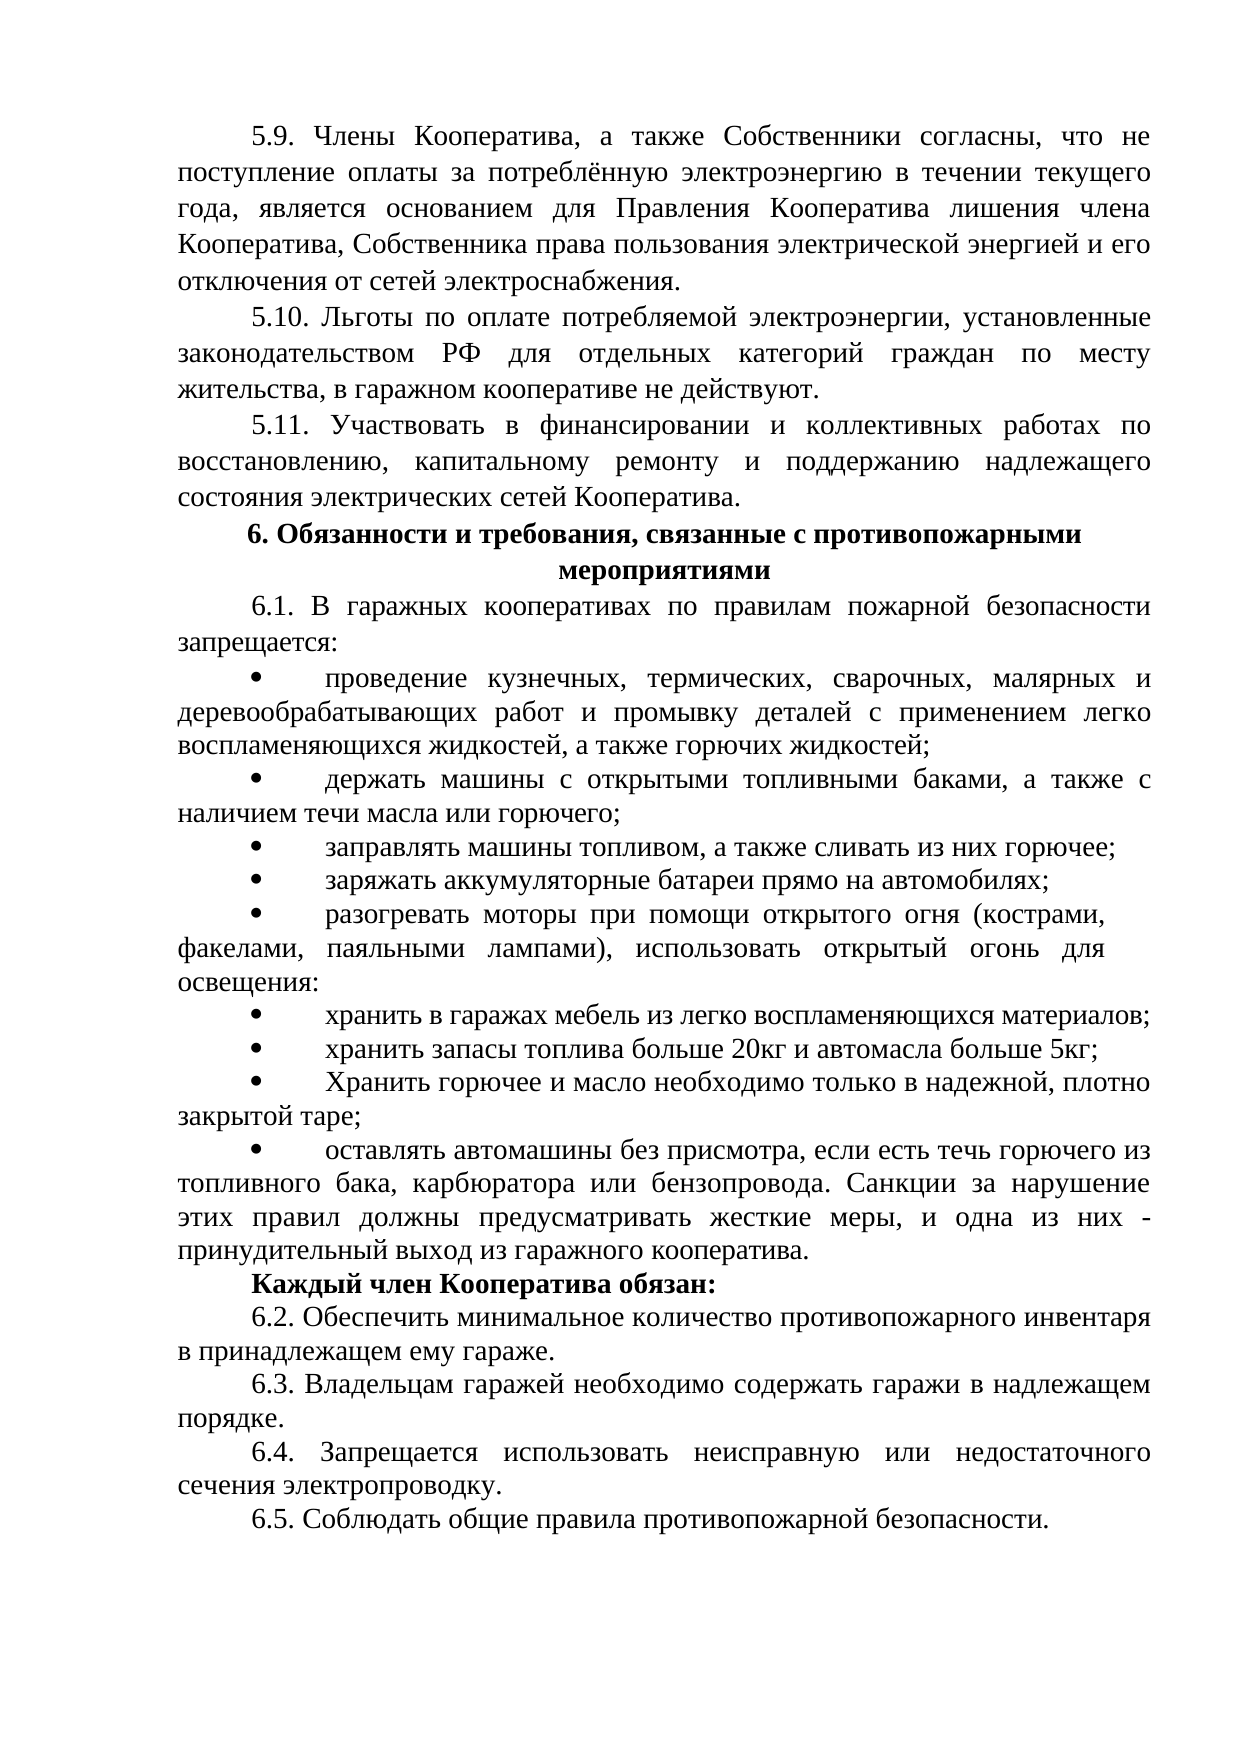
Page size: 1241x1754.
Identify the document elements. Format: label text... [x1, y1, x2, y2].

list проведение кузнечных, термических, сварочных, малярных и деревообрабатывающих работ и промывку деталей с применением легко воспламеняющихся жидкостей, а также горючих жидкостей; [177, 660, 1152, 761]
list хранить в гаражах мебель из легко воспламеняющихся материалов; [177, 997, 1152, 1031]
text 6.1. В гаражных кооперативах по правилам пожарной безопасности запрещается: [177, 588, 1152, 658]
text 6.3. Владельцам гаражей необходимо содержать гаражи в надлежащем порядке. [177, 1367, 1152, 1434]
list хранить запасы топлива больше 20кг и автомасла больше 5кг; [177, 1031, 1152, 1064]
list держать машины с открытыми топливными баками, а также с наличием течи масла или горючего; [177, 762, 1152, 829]
text 6.4. Запрещается использовать неисправную или недостаточного сечения электропроводку. [177, 1434, 1152, 1501]
text 6. Обязанности и требования, связанные с противопожарными мероприятиями [177, 516, 1152, 585]
text 5.10. Льготы по оплате потребляемой электроэнергии, установленные законодательством РФ для отдельных категорий граждан по месту жительства, в гаражном кооперативе не действуют. [177, 299, 1152, 405]
list заряжать аккумуляторные батареи прямо на автомобилях; [177, 862, 1152, 896]
list оставлять автомашины без присмотра, если есть течь горючего из топливного бака, карбюратора или бензопровода. Санкции за нарушение этих правил должны предусматривать жесткие меры, и одна из них - принудительный выход из гаражного кооператива. [177, 1132, 1152, 1266]
text Каждый член Кооператива обязан: [177, 1266, 1152, 1299]
text 6.5. Соблюдать общие правила противопожарной безопасности. [177, 1501, 1152, 1534]
list заправлять машины топливом, а также сливать из них горючее; [177, 829, 1152, 862]
list разогревать моторы при помощи открытого огня (кострами, факелами, паяльными лампами), использовать открытый огонь для освещения: [177, 897, 1106, 997]
text 5.9. Члены Кооператива, а также Собственники согласны, что не поступление оплаты за потреблённую электроэнергию в течении текущего года, является основанием для Правления Кооператива лишения члена Кооператива, Собственника права пользования электрической энергией и его отключения от сетей электроснабжения. [177, 118, 1152, 296]
text 6.2. Обеспечить минимальное количество противопожарного инвентаря в принадлежащем ему гараже. [177, 1299, 1152, 1367]
list Хранить горючее и масло необходимо только в надежной, плотно закрытой таре; [177, 1064, 1152, 1132]
text 5.11. Участвовать в финансировании и коллективных работах по восстановлению, капитальному ремонту и поддержанию надлежащего состояния электрических сетей Кооператива. [177, 407, 1152, 513]
